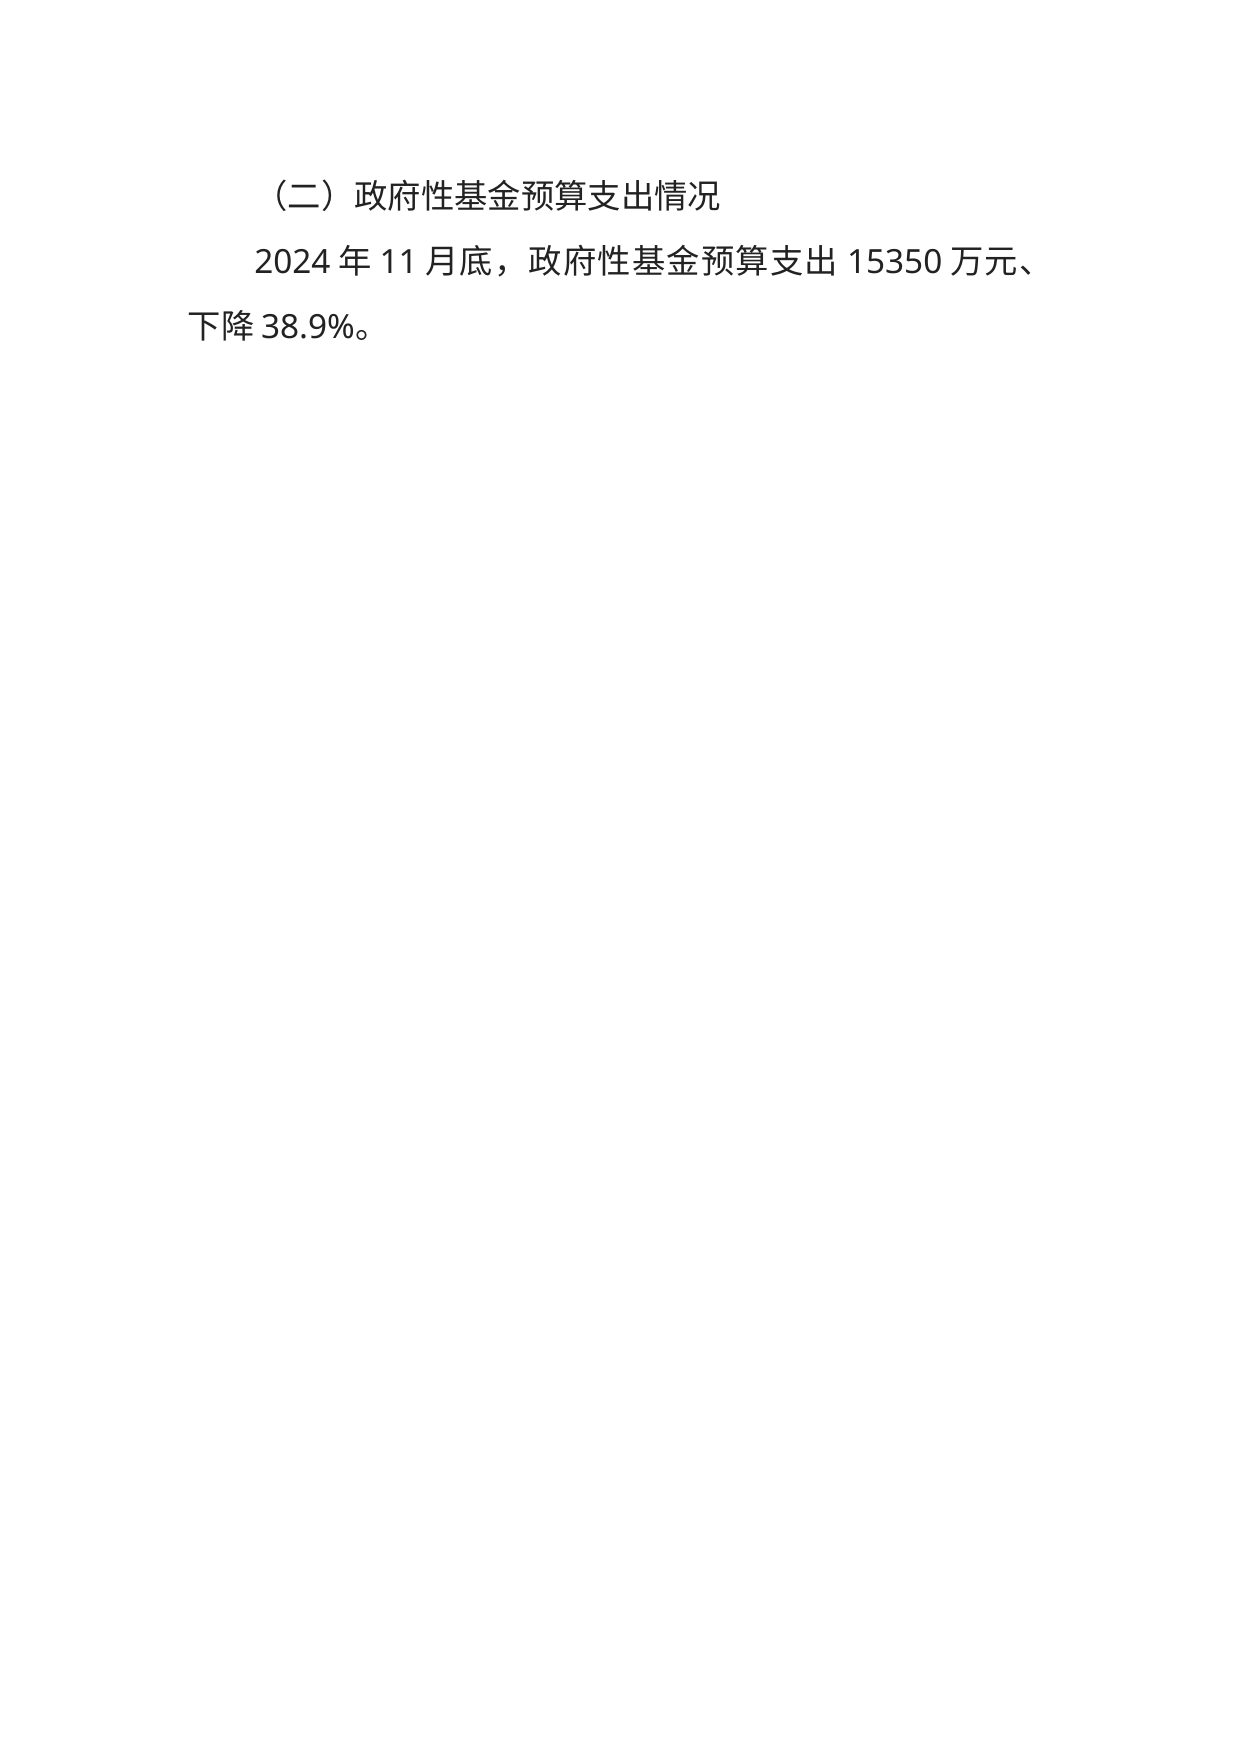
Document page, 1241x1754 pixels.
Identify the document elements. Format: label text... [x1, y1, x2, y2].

list （二）政府性基金预算支出情况 [187, 162, 1053, 227]
text 2024年11月底，政府性基金预算支出15350万元、下降38.9%。 [187, 227, 1053, 357]
